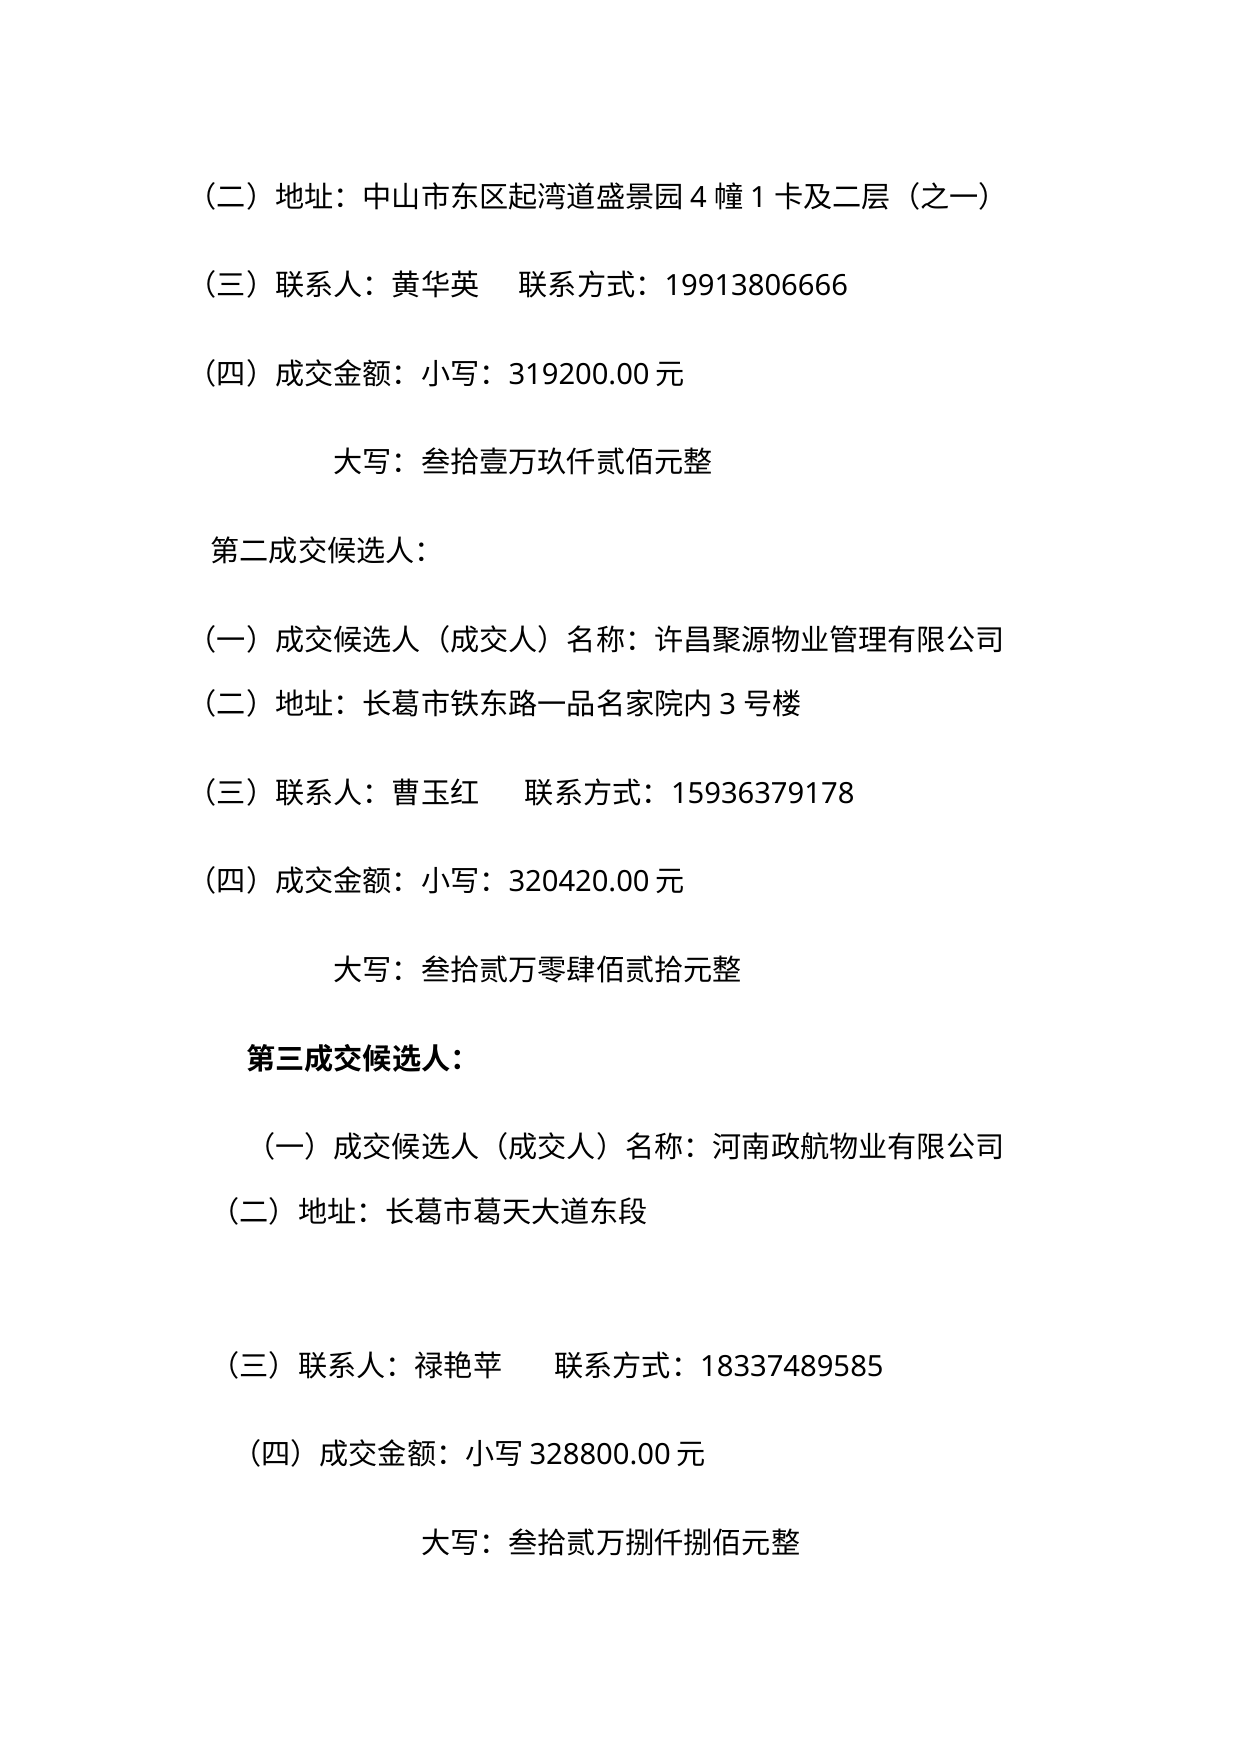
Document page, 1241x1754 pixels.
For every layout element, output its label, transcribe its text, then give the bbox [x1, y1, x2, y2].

text （四）成交金额：小写：319200.00元 [187, 339, 1053, 404]
text （一）成交候选人（成交人）名称：许昌聚源物业管理有限公司 [187, 605, 1053, 670]
text （三）联系人：黄华英 联系方式：19913806666 [187, 251, 1053, 316]
text 第二成交候选人： [187, 516, 1053, 581]
text 大写：叁拾壹万玖仟贰佰元整 [187, 428, 1053, 493]
text 大写：叁拾贰万零肆佰贰拾元整 [187, 935, 1053, 1000]
text 大写：叁拾贰万捌仟捌佰元整 [187, 1508, 1053, 1573]
text （二）地址：长葛市铁东路一品名家院内 3 号楼 [187, 670, 1053, 735]
text （四）成交金额：小写：320420.00元 [187, 847, 1053, 912]
text （三）联系人：禄艳苹 联系方式：18337489585 [187, 1331, 1053, 1396]
text （二）地址：中山市东区起湾道盛景园 4 幢 1 卡及二层（之一） [187, 162, 1053, 227]
text （一）成交候选人（成交人）名称：河南政航物业有限公司 [187, 1112, 1053, 1177]
text （二）地址：长葛市葛天大道东段 [187, 1177, 1053, 1242]
text 第三成交候选人： [187, 1024, 1053, 1089]
text （四）成交金额：小写328800.00元 [187, 1419, 1053, 1484]
text （三）联系人：曹玉红 联系方式：15936379178 [187, 758, 1053, 823]
